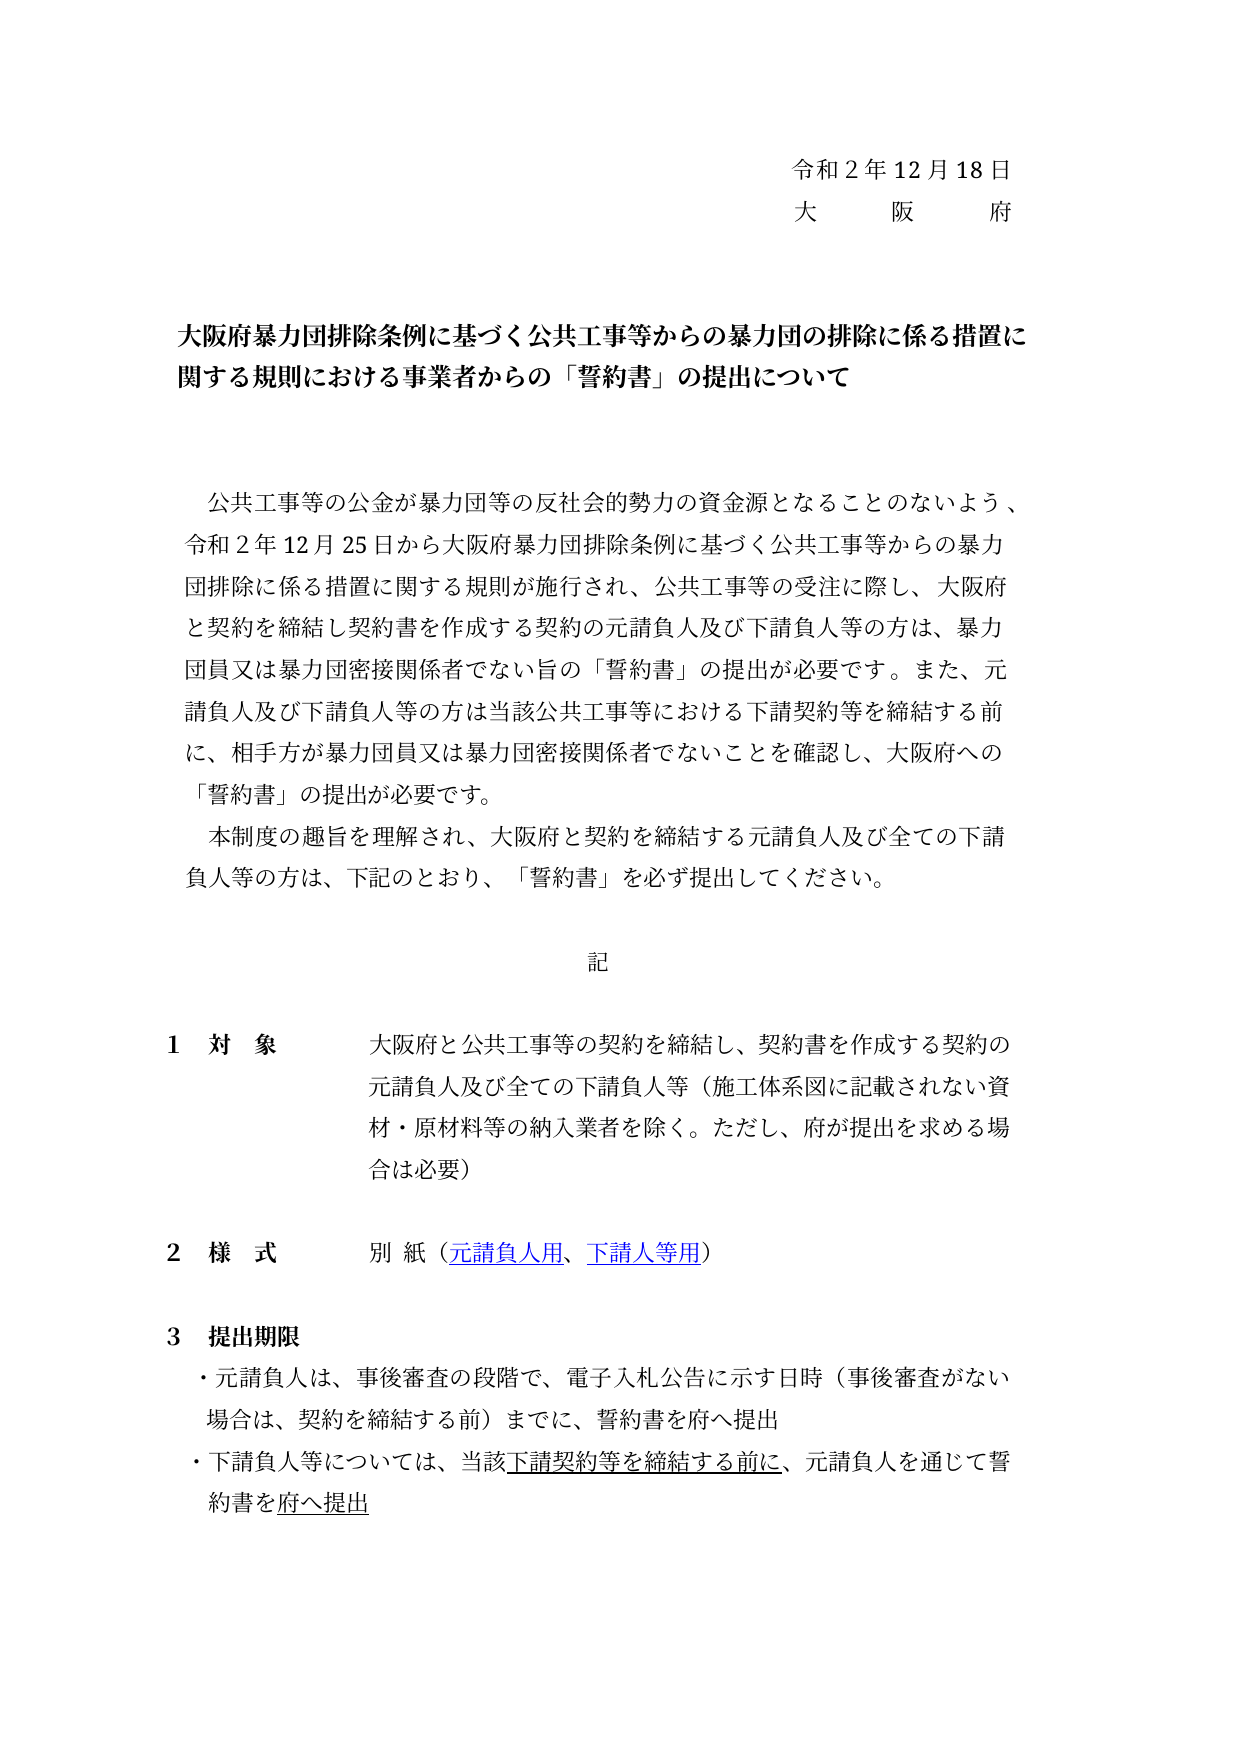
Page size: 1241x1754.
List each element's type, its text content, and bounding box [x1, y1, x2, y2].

text 大阪府暴力団排除条例に基づく公共工事等からの暴力団の排除に係る措置に [162, 312, 1107, 353]
text ・下請負人等については、当該下請契約等を締結する前に、元請負人を通じて誓約書を府へ提出 [185, 1437, 1012, 1520]
subtitle 記 [162, 937, 1034, 978]
text 大 阪 府 [162, 187, 1012, 228]
text ２ 様式 別紙（元請負人用、下請人等用） [162, 1228, 1012, 1270]
text 令和２年12月18日 [162, 145, 1012, 187]
text ・元請負人は、事後審査の段階で、電子入札公告に示す日時（事後審査がない場合は、契約を締結する前）までに、誓約書を府へ提出 [192, 1353, 1012, 1437]
text ３ 提出期限 [162, 1312, 1012, 1353]
text １ 対象 大阪府と公共工事等の契約を締結し、契約書を作成する契約の元請負人及び全ての下請負人等（施工体系図に記載されない資材・原材料等の納入業者を除く。ただし、府が提出を求める場合は必要） [162, 1020, 1012, 1187]
text 関する規則における事業者からの「誓約書」の提出について [162, 353, 1035, 395]
text 公共工事等の公金が暴力団等の反社会的勢力の資金源となることのないよう、令和２年12月25日から大阪府暴力団排除条例に基づく公共工事等からの暴力団排除に係る措置に関する規則が施行され、公共工事等の受注に際し、大阪府と契約を締結し契約書を作成する契約の元請負人及び下請負人等の方は、暴力団員又は暴力団密接関係者でない旨の「誓約書」の提出が必要です。また、元請負人及び下請負人等の方は当該公共工事等における下請契約等を締結する前に、相手方が暴力団員又は暴力団密接関係者でないことを確認し、大阪府への「誓約書」の提出が必要です。 [184, 478, 1007, 812]
text 本制度の趣旨を理解され、大阪府と契約を締結する元請負人及び全ての下請負人等の方は、下記のとおり、「誓約書」を必ず提出してください。 [185, 812, 1007, 895]
